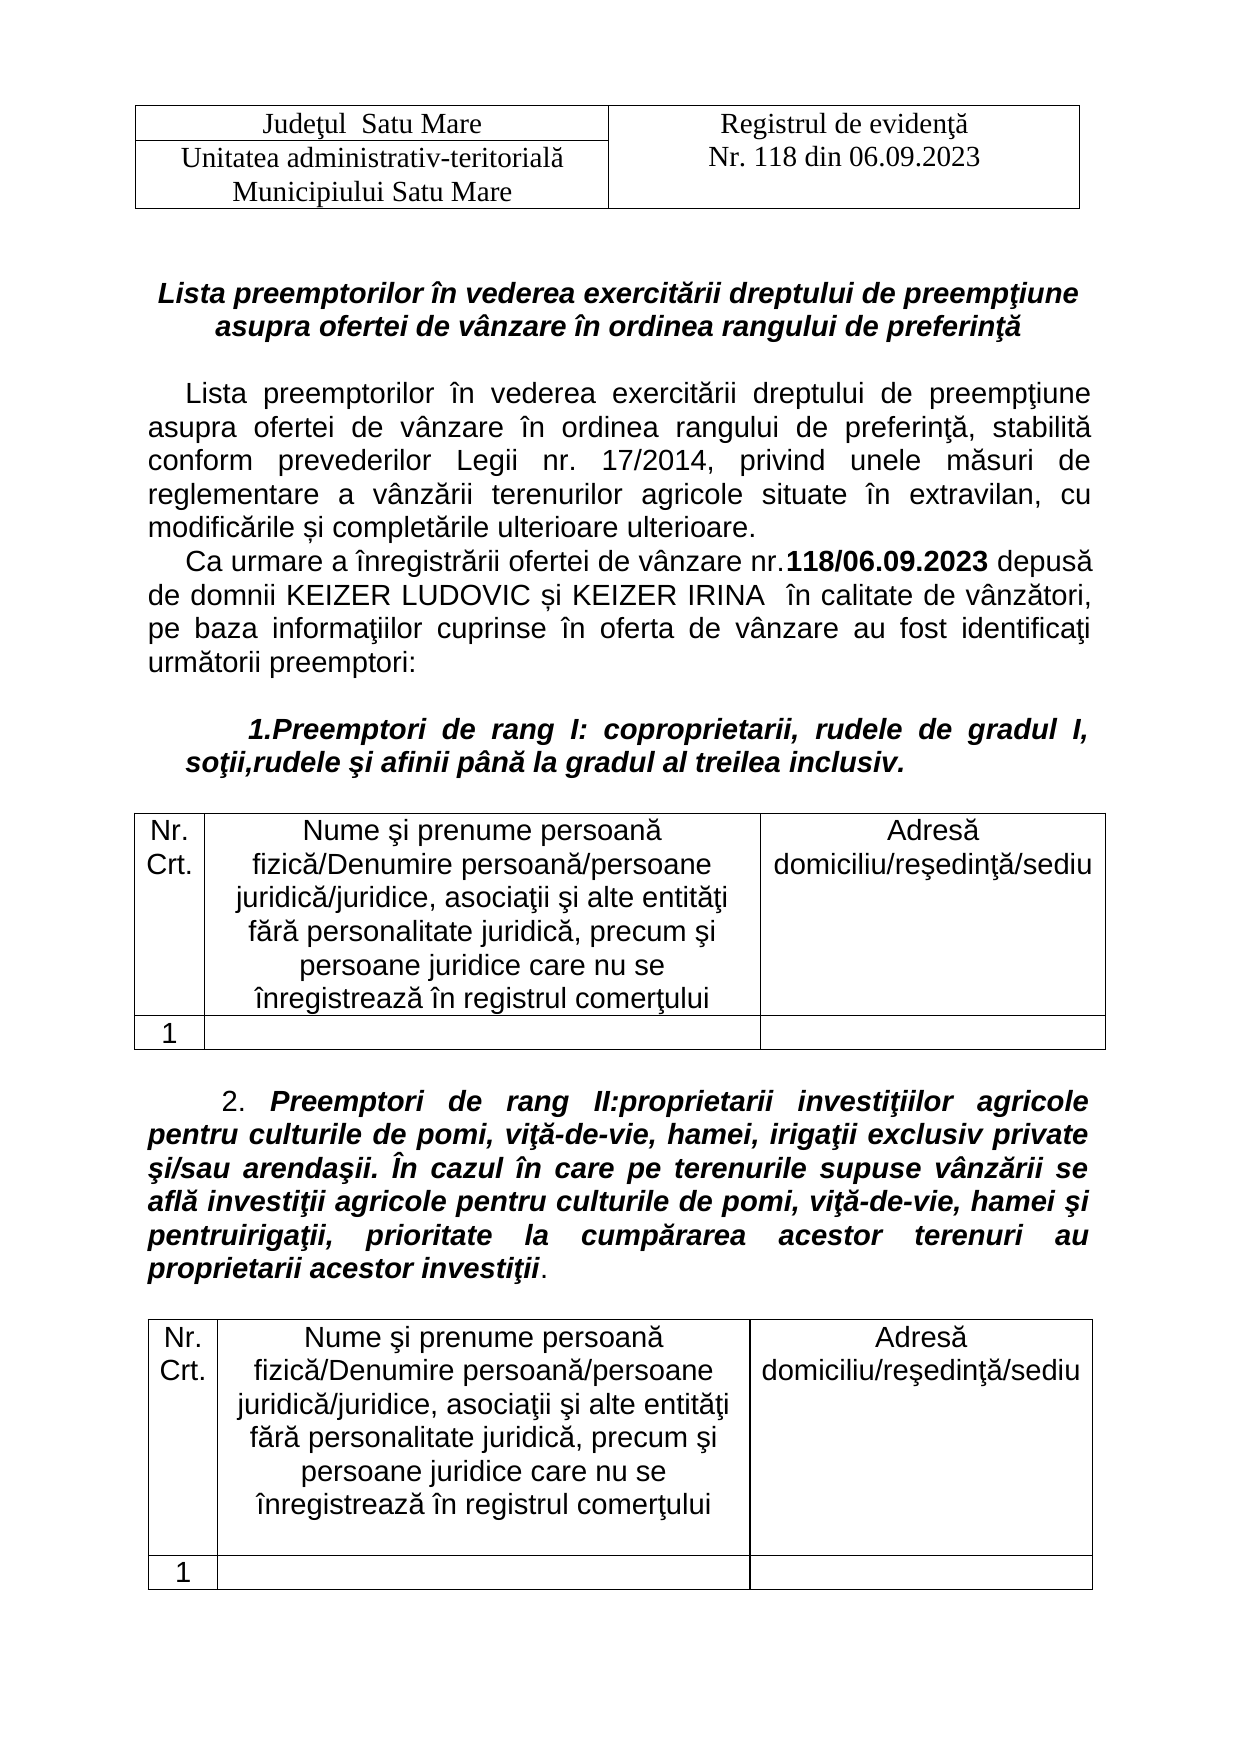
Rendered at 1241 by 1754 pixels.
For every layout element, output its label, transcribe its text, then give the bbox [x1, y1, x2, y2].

table_cell [205, 1016, 760, 1049]
table_header Adresă domiciliu/reşedinţă/sediu [751, 1320, 1092, 1554]
table_cell 1 [135, 1016, 204, 1049]
text Ca urmare a înregistrării ofertei de vânzare nr.118/06.09.2023 depusă de domnii KEIZER LUDOVIC și KEIZER IRINA în calitate de vânzători, pe baza informaţiilor cuprinse în oferta de vânzare au fost identificaţi următorii preemptori: [148, 544, 1093, 678]
text Lista preemptorilor în vederea exercitării dreptului de preempţiune asupra ofertei de vânzare în ordinea rangului de preferinţă [148, 276, 1093, 343]
table_cell [218, 1556, 749, 1589]
table_cell Unitatea administrativ-teritorială Municipiului Satu Mare [136, 141, 608, 208]
table_header Adresă domiciliu/reşedinţă/sediu [761, 814, 1105, 1015]
text 2. Preemptori de rang II:proprietarii investiţiilor agricole pentru culturile de pomi, viţă-de-vie, hamei, irigaţii exclusiv private şi/sau arendaşii. În cazul în care pe terenurile supuse vânzării se află investiţii agricole pentru culturile de pomi, viţă-de-vie, hamei şi pentruirigaţii, prioritate la cumpărarea acestor terenuri au proprietarii acestor investiţii. [148, 1084, 1093, 1285]
table_header Judeţul Satu Mare [136, 106, 608, 139]
text 1.Preemptori de rang I: coproprietarii, rudele de gradul I, soţii,rudele şi afinii până la gradul al treilea inclusiv. [185, 712, 1093, 779]
table_cell [761, 1016, 1105, 1049]
table_cell 1 [149, 1556, 217, 1589]
text Lista preemptorilor în vederea exercitării dreptului de preempţiune asupra ofertei de vânzare în ordinea rangului de preferinţă, stabilită conform prevederilor Legii nr. 17/2014, privind unele măsuri de reglementare a vânzării terenurilor agricole situate în extravilan, cu modificările și completările ulterioare ulterioare. [148, 376, 1093, 544]
table_header Registrul de evidenţă Nr. 118 din 06.09.2023 [609, 106, 1079, 208]
table_header Nr. Crt. [149, 1320, 217, 1554]
table_header Nr. Crt. [135, 814, 204, 1015]
table_cell [751, 1556, 1092, 1589]
